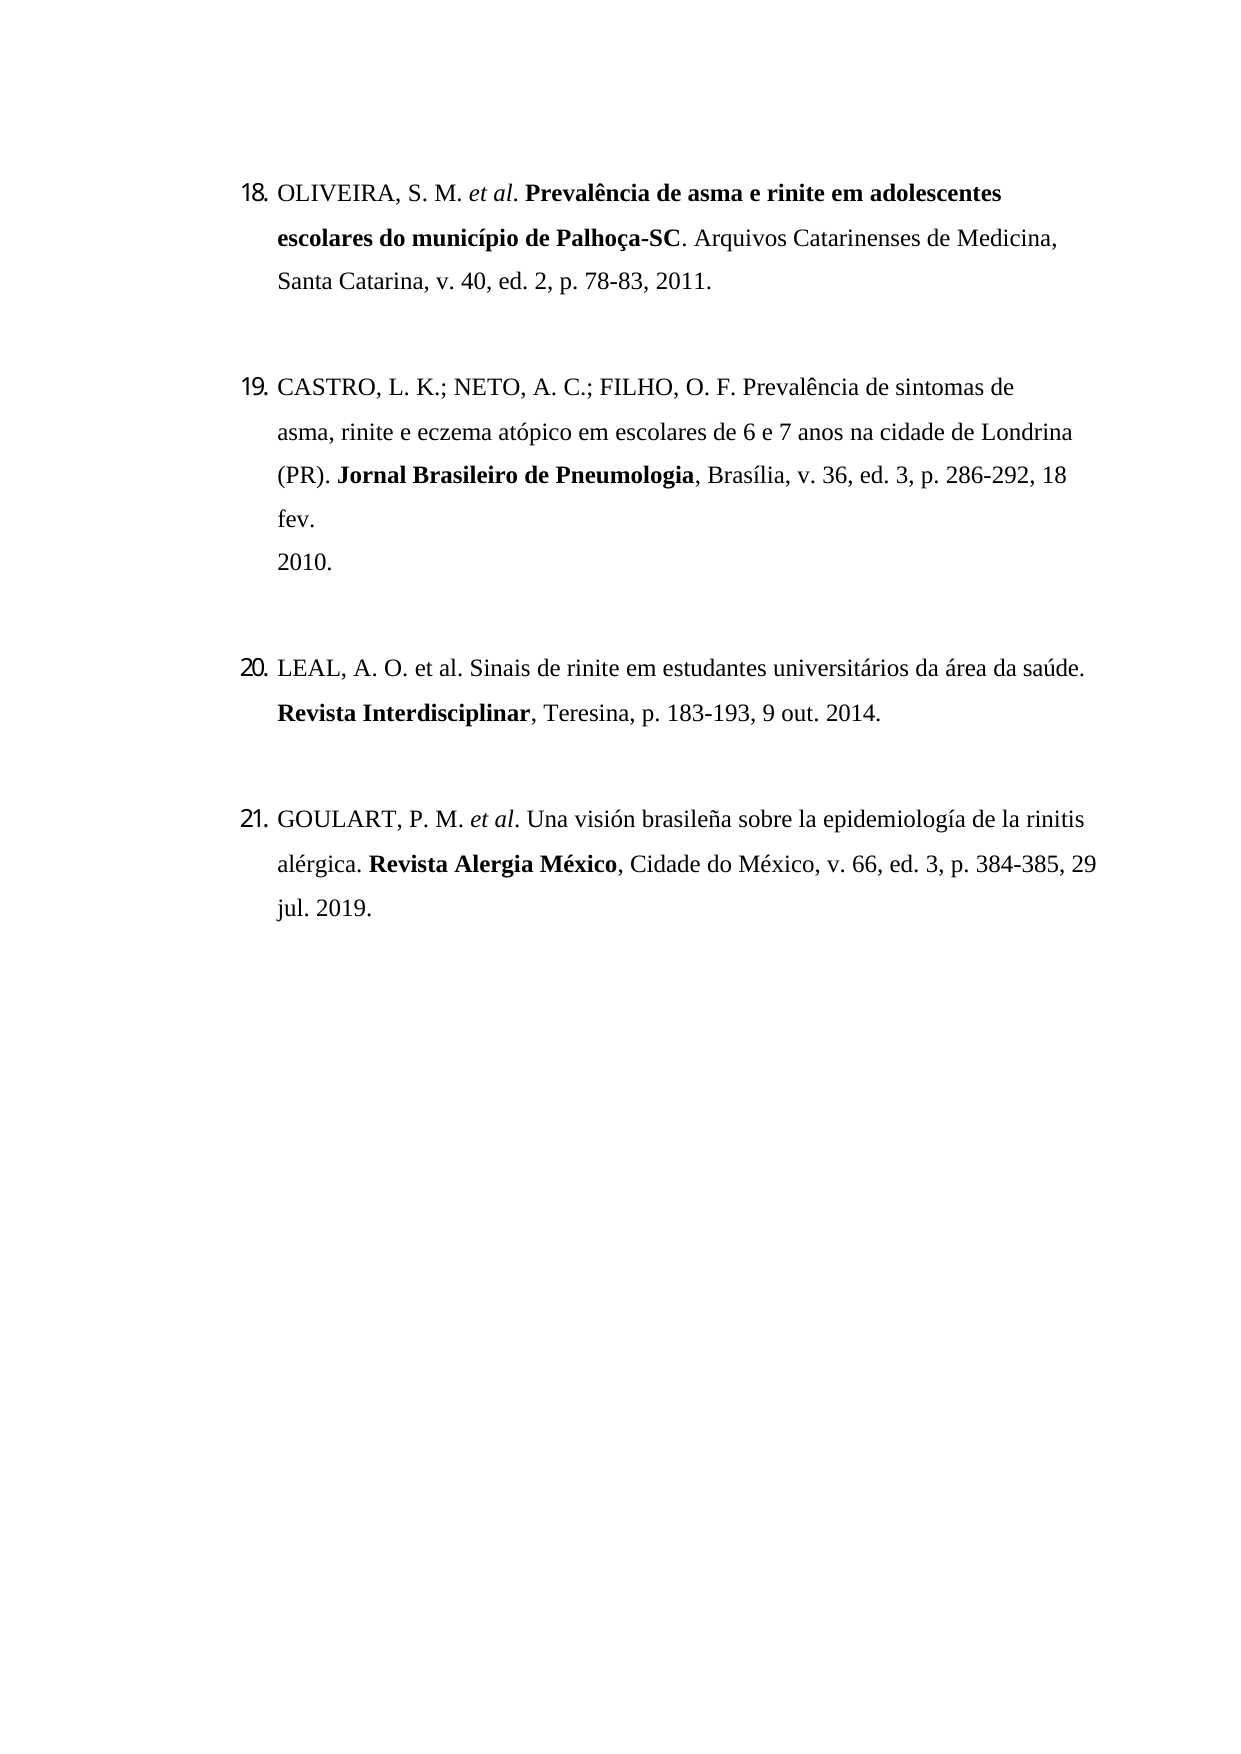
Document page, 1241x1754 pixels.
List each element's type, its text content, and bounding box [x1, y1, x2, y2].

text 2010. [277, 547, 1146, 576]
list CASTRO, L. K.; NETO, A. C.; FILHO, O. F. Prevalência de sintomas de asma, rinite e eczema atópico em escolares de 6 e 7 anos na cidade de Londrina (PR). Jornal Brasileiro de Pneumologia, Brasília, v. 36, ed. 3, p. 286-292, 18 fev. [239, 369, 1077, 532]
list GOULART, P. M. et al. Una visión brasileña sobre la epidemiología de la rinitis alérgica. Revista Alergia México, Cidade do México, v. 66, ed. 3, p. 384-385, 29 jul. 2019. [239, 801, 1097, 921]
list OLIVEIRA, S. M. et al. Prevalência de asma e rinite em adolescentes escolares do município de Palhoça-SC. Arquivos Catarinenses de Medicina, Santa Catarina, v. 40, ed. 2, p. 78-83, 2011. [239, 174, 1102, 294]
text Revista Interdisciplinar, Teresina, p. 183-193, 9 out. 2014. [277, 698, 1146, 727]
list LEAL, A. O. et al. Sinais de rinite em estudantes universitários da área da saúde. [239, 650, 1146, 684]
